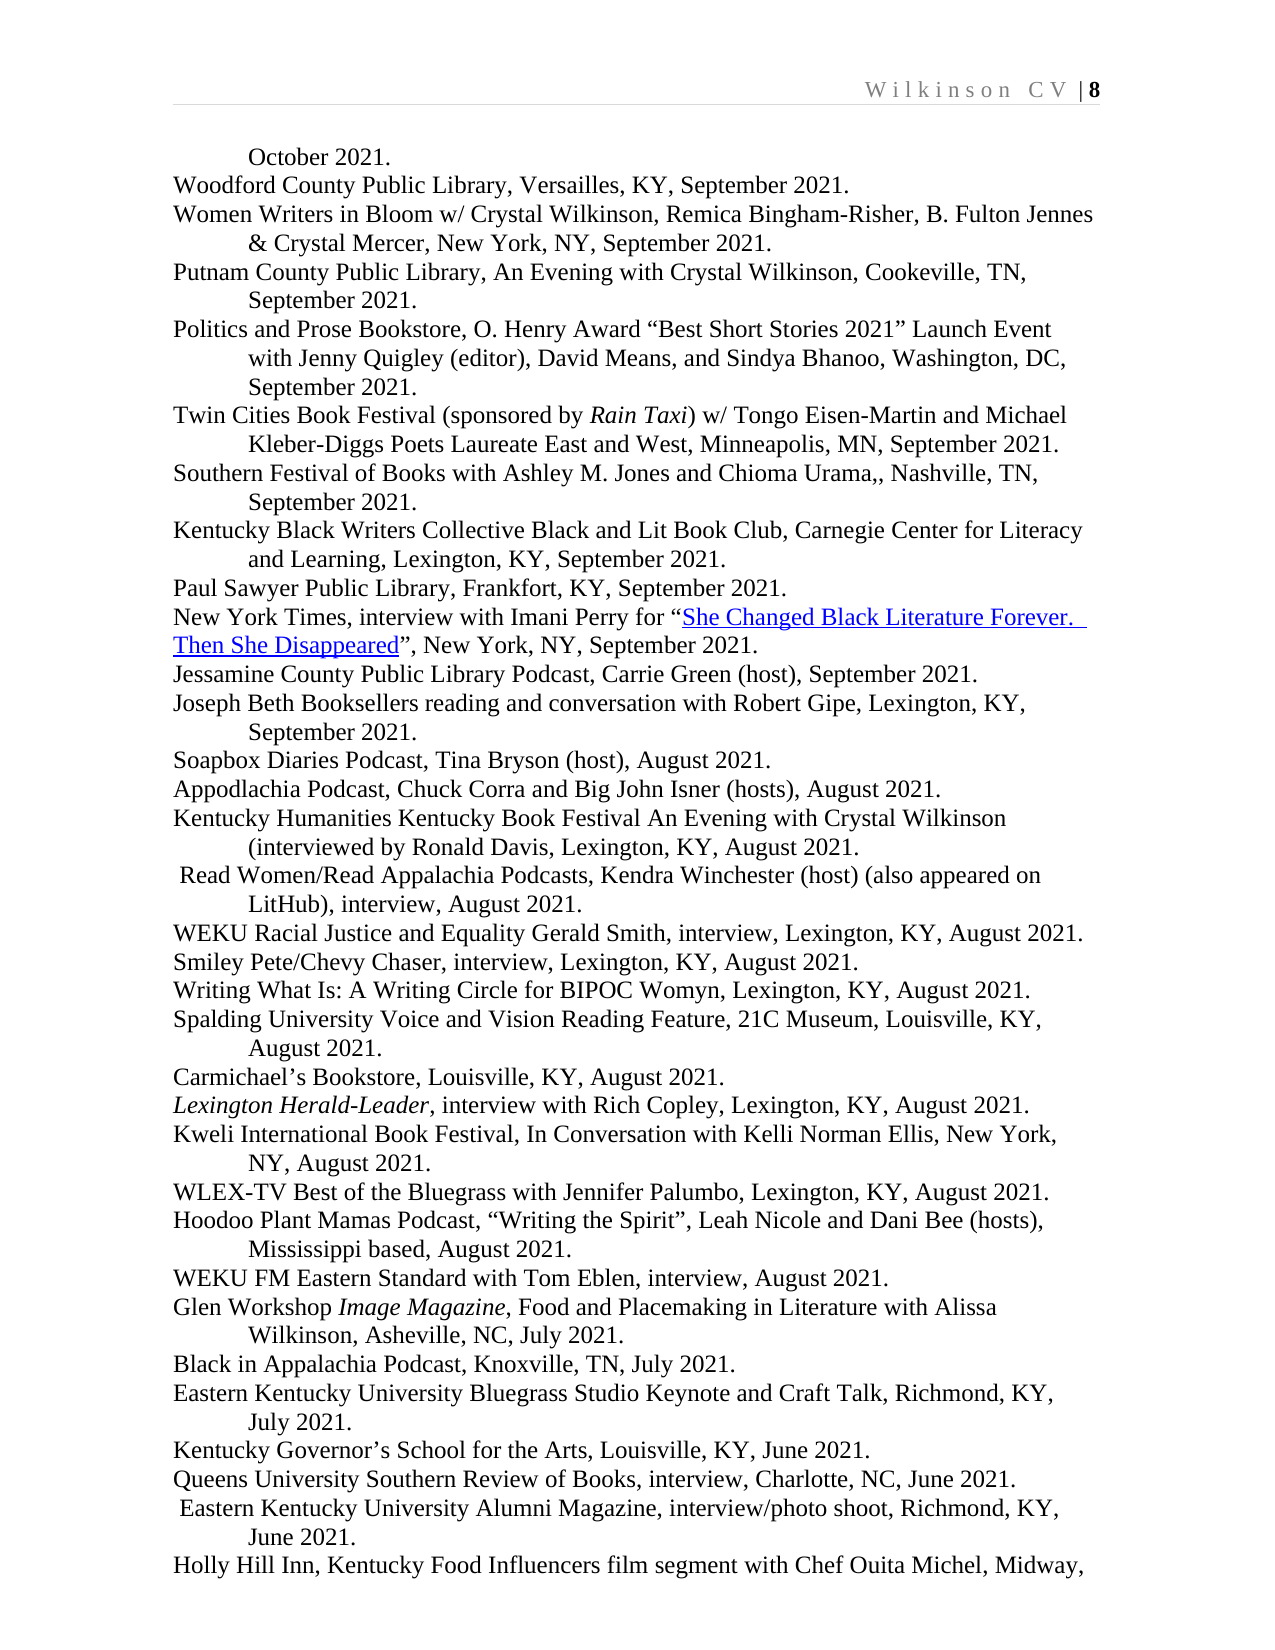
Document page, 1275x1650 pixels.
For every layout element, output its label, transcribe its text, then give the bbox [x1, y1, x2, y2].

text October 2021. [173, 142, 1100, 170]
text and Learning, Lexington, KY, September 2021. [173, 544, 1100, 573]
text Smiley Pete/Chevy Chaser, interview, Lexington, KY, August 2021. [173, 947, 1100, 975]
text Queens University Southern Review of Books, interview, Charlotte, NC, June 2021. [173, 1464, 1100, 1493]
text Mississippi based, August 2021. [173, 1234, 1100, 1263]
text Appodlachia Podcast, Chuck Corra and Big John Isner (hosts), August 2021. [173, 774, 1100, 803]
text Twin Cities Book Festival (sponsored by Rain Taxi) w/ Tongo Eisen-Martin and Michael [173, 400, 1100, 429]
text Jessamine County Public Library Podcast, Carrie Green (host), September 2021. [173, 659, 1100, 688]
text LitHub), interview, August 2021. [173, 889, 1100, 918]
text Woodford County Public Library, Versailles, KY, September 2021. [173, 170, 1100, 199]
text Hoodoo Plant Mamas Podcast, “Writing the Spirit”, Leah Nicole and Dani Bee (hosts), [173, 1205, 1100, 1234]
text Putnam County Public Library, An Evening with Crystal Wilkinson, Cookeville, TN, [173, 257, 1100, 285]
text NY, August 2021. [173, 1148, 1100, 1177]
text September 2021. [173, 487, 1100, 515]
text New York Times, interview with Imani Perry for “She Changed Black Literature Forever. Then She Disappeared”, New York, NY, September 2021. [173, 602, 1100, 659]
text September 2021. [173, 285, 1100, 314]
text & Crystal Mercer, New York, NY, September 2021. [173, 228, 1100, 257]
text Kentucky Governor’s School for the Arts, Louisville, KY, June 2021. [173, 1435, 1100, 1464]
text July 2021. [173, 1407, 1100, 1435]
text Wilkinson, Asheville, NC, July 2021. [173, 1320, 1100, 1349]
text Politics and Prose Bookstore, O. Henry Award “Best Short Stories 2021” Launch Event [173, 314, 1100, 343]
text Glen Workshop Image Magazine, Food and Placemaking in Literature with Alissa [173, 1292, 1100, 1320]
text June 2021. [173, 1522, 1100, 1550]
text Black in Appalachia Podcast, Knoxville, TN, July 2021. [173, 1349, 1100, 1378]
text August 2021. [173, 1033, 1100, 1062]
text Paul Sawyer Public Library, Frankfort, KY, September 2021. [173, 573, 1100, 602]
text Kleber-Diggs Poets Laureate East and West, Minneapolis, MN, September 2021. [173, 429, 1100, 458]
text Soapbox Diaries Podcast, Tina Bryson (host), August 2021. [173, 745, 1100, 774]
text with Jenny Quigley (editor), David Means, and Sindya Bhanoo, Washington, DC, September 2021. [248, 343, 1100, 400]
text Women Writers in Bloom w/ Crystal Wilkinson, Remica Bingham-Risher, B. Fulton Jennes [173, 199, 1100, 228]
text Eastern Kentucky University Bluegrass Studio Keynote and Craft Talk, Richmond, KY, [173, 1378, 1100, 1407]
text Kweli International Book Festival, In Conversation with Kelli Norman Ellis, New York, [173, 1119, 1100, 1148]
text Southern Festival of Books with Ashley M. Jones and Chioma Urama,, Nashville, TN, [173, 458, 1100, 487]
text Lexington Herald-Leader, interview with Rich Copley, Lexington, KY, August 2021. [173, 1090, 1100, 1119]
text Carmichael’s Bookstore, Louisville, KY, August 2021. [173, 1062, 1100, 1090]
text WEKU FM Eastern Standard with Tom Eblen, interview, August 2021. [173, 1263, 1100, 1292]
text Kentucky Black Writers Collective Black and Lit Book Club, Carnegie Center for Literacy [173, 515, 1100, 544]
text Holly Hill Inn, Kentucky Food Influencers film segment with Chef Ouita Michel, Midway, [173, 1550, 1100, 1579]
text WLEX-TV Best of the Bluegrass with Jennifer Palumbo, Lexington, KY, August 2021. [173, 1177, 1100, 1205]
text Kentucky Humanities Kentucky Book Festival An Evening with Crystal Wilkinson [173, 803, 1100, 832]
text September 2021. [173, 717, 1100, 745]
text Eastern Kentucky University Alumni Magazine, interview/photo shoot, Richmond, KY, [173, 1493, 1100, 1522]
text WEKU Racial Justice and Equality Gerald Smith, interview, Lexington, KY, August 2021. [173, 918, 1100, 947]
text Read Women/Read Appalachia Podcasts, Kendra Winchester (host) (also appeared on [173, 860, 1100, 889]
text Spalding University Voice and Vision Reading Feature, 21C Museum, Louisville, KY, [173, 1004, 1100, 1033]
text (interviewed by Ronald Davis, Lexington, KY, August 2021. [173, 832, 1100, 860]
text Writing What Is: A Writing Circle for BIPOC Womyn, Lexington, KY, August 2021. [173, 975, 1100, 1004]
text Joseph Beth Booksellers reading and conversation with Robert Gipe, Lexington, KY, [173, 688, 1100, 717]
